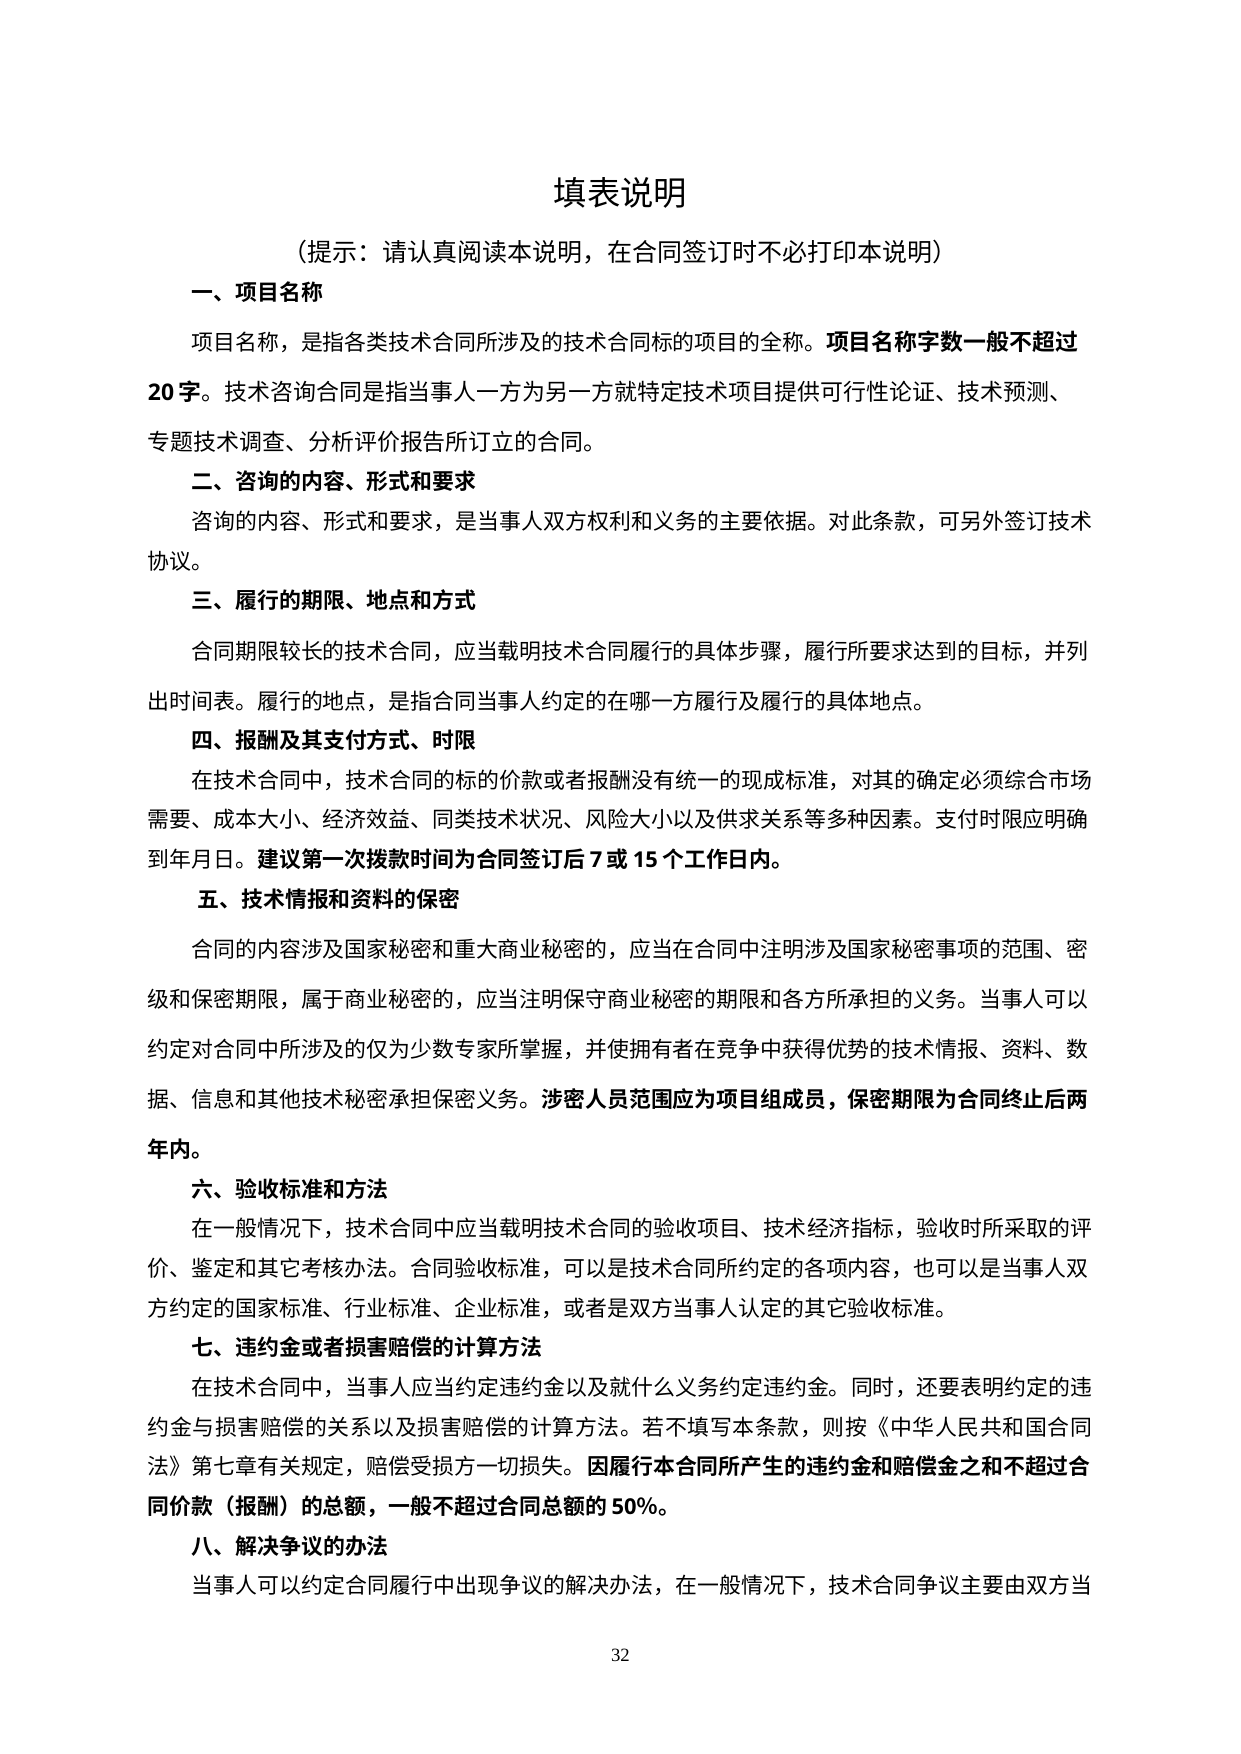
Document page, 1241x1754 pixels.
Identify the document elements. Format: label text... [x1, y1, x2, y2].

text 咨询的内容、形式和要求，是当事人双方权利和义务的主要依据。对此条款，可另外签订技术协议。 [148, 500, 1092, 579]
text 合同期限较长的技术合同，应当载明技术合同履行的具体步骤，履行所要求达到的目标，并列出时间表。履行的地点，是指合同当事人约定的在哪一方履行及履行的具体地点。 [148, 619, 1092, 719]
text 三、履行的期限、地点和方式 [148, 579, 1092, 619]
text 六、验收标准和方法 [148, 1168, 1092, 1207]
text 四、报酬及其支付方式、时限 [148, 719, 1092, 759]
text 七、违约金或者损害赔偿的计算方法 [148, 1326, 1092, 1366]
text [148, 1564, 1092, 1604]
text 一、项目名称 [148, 271, 1092, 310]
text 项目名称，是指各类技术合同所涉及的技术合同标的项目的全称。项目名称字数一般不超过20字。技术咨询合同是指当事人一方为另一方就特定技术项目提供可行性论证、技术预测、专题技术调查、分析评价报告所订立的合同。 [148, 310, 1092, 460]
text 五、技术情报和资料的保密 [148, 878, 1092, 918]
text 填表说明 [148, 152, 1092, 231]
text 八、解决争议的办法 [148, 1525, 1092, 1564]
text 在技术合同中，技术合同的标的价款或者报酬没有统一的现成标准，对其的确定必须综合市场需要、成本大小、经济效益、同类技术状况、风险大小以及供求关系等多种因素。支付时限应明确到年月日。建议第一次拨款时间为合同签订后7或15个工作日内。 [148, 759, 1092, 878]
text 合同的内容涉及国家秘密和重大商业秘密的，应当在合同中注明涉及国家秘密事项的范围、密级和保密期限，属于商业秘密的，应当注明保守商业秘密的期限和各方所承担的义务。当事人可以约定对合同中所涉及的仅为少数专家所掌握，并使拥有者在竞争中获得优势的技术情报、资料、数据、信息和其他技术秘密承担保密义务。涉密人员范围应为项目组成员，保密期限为合同终止后两年内。 [148, 918, 1092, 1168]
text 在技术合同中，当事人应当约定违约金以及就什么义务约定违约金。同时，还要表明约定的违约金与损害赔偿的关系以及损害赔偿的计算方法。若不填写本条款，则按《中华人民共和国合同法》第七章有关规定，赔偿受损方一切损失。因履行本合同所产生的违约金和赔偿金之和不超过合同价款（报酬）的总额，一般不超过合同总额的50％。 [148, 1366, 1092, 1525]
text （提示：请认真阅读本说明，在合同签订时不必打印本说明） [148, 231, 1092, 271]
text 二、咨询的内容、形式和要求 [148, 460, 1092, 500]
text 在一般情况下，技术合同中应当载明技术合同的验收项目、技术经济指标，验收时所采取的评价、鉴定和其它考核办法。合同验收标准，可以是技术合同所约定的各项内容，也可以是当事人双方约定的国家标准、行业标准、企业标准，或者是双方当事人认定的其它验收标准。 [148, 1207, 1092, 1326]
